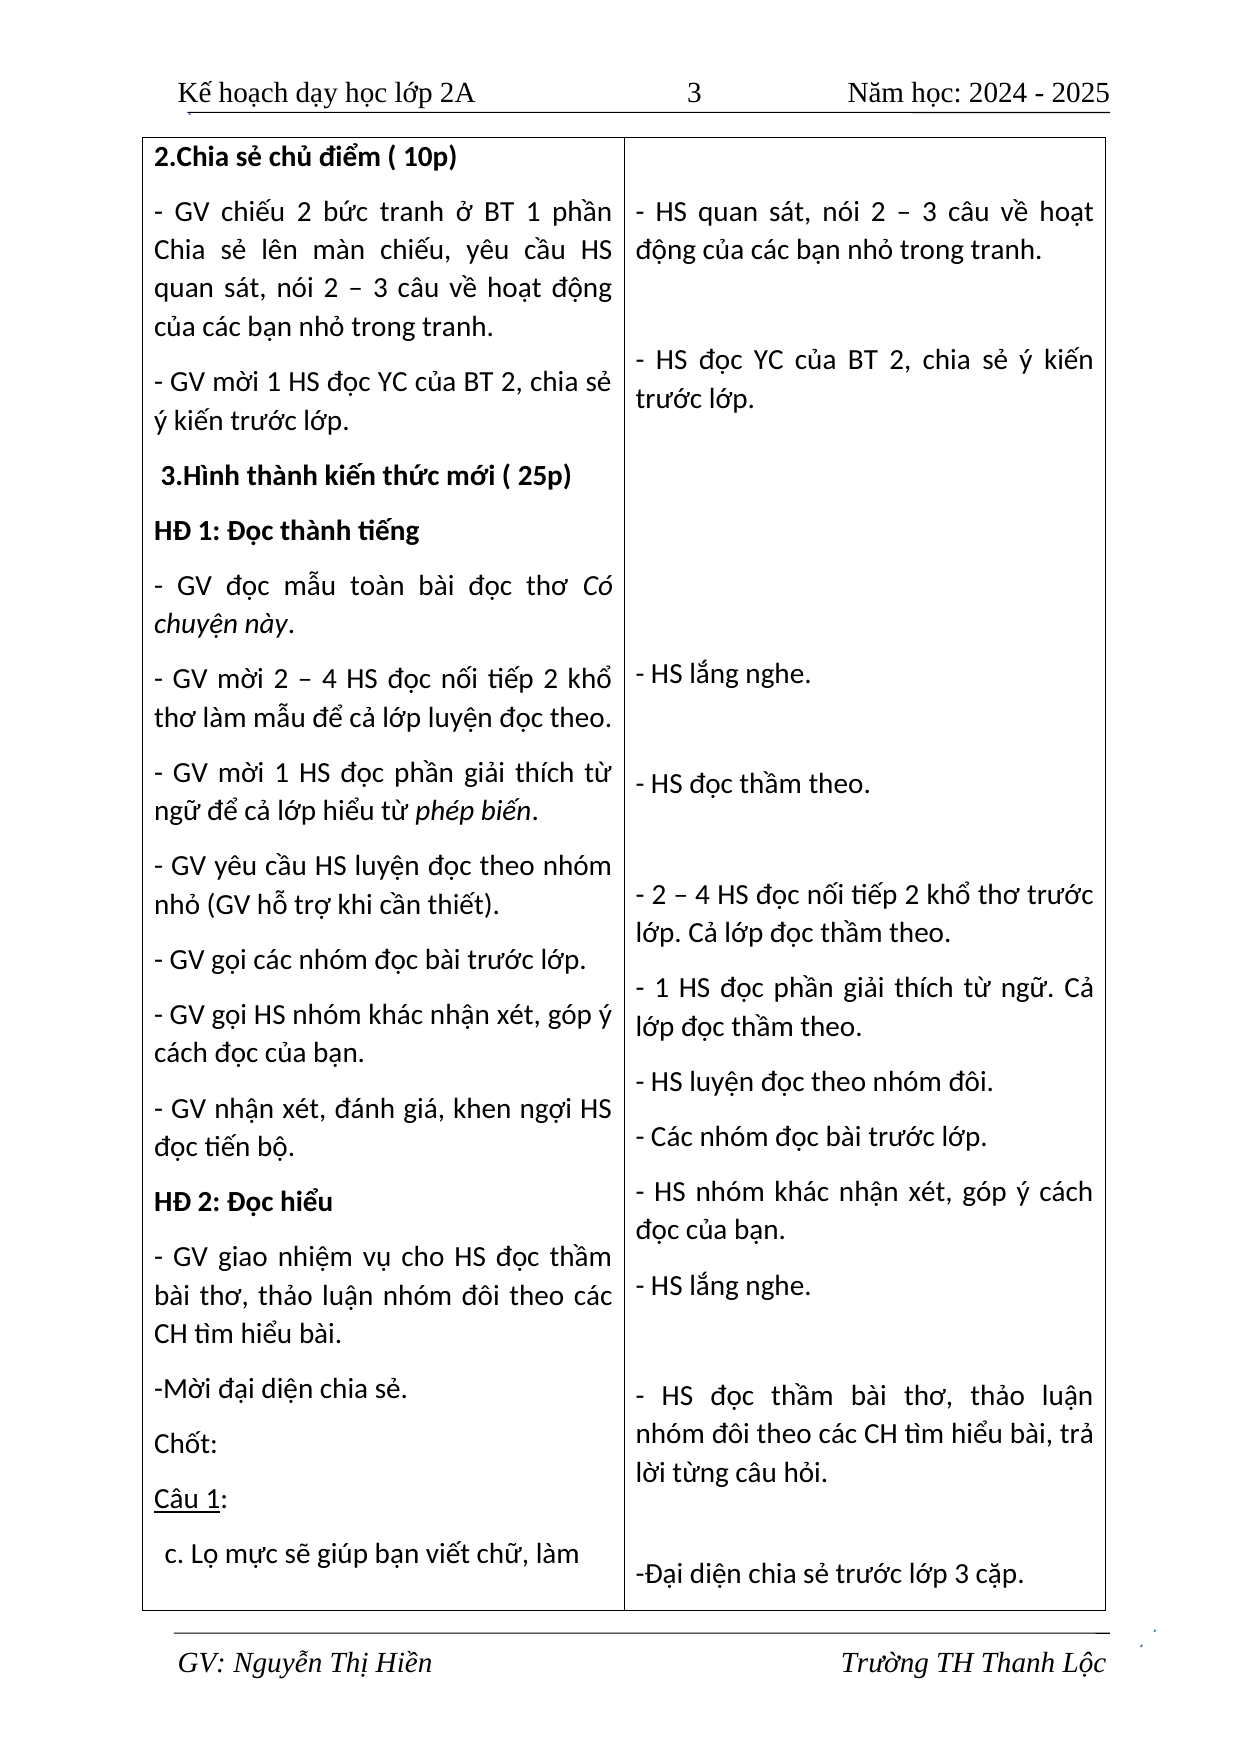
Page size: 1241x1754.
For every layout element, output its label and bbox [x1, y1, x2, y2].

table_cell [625, 138, 1105, 1610]
table_cell [143, 138, 624, 1610]
